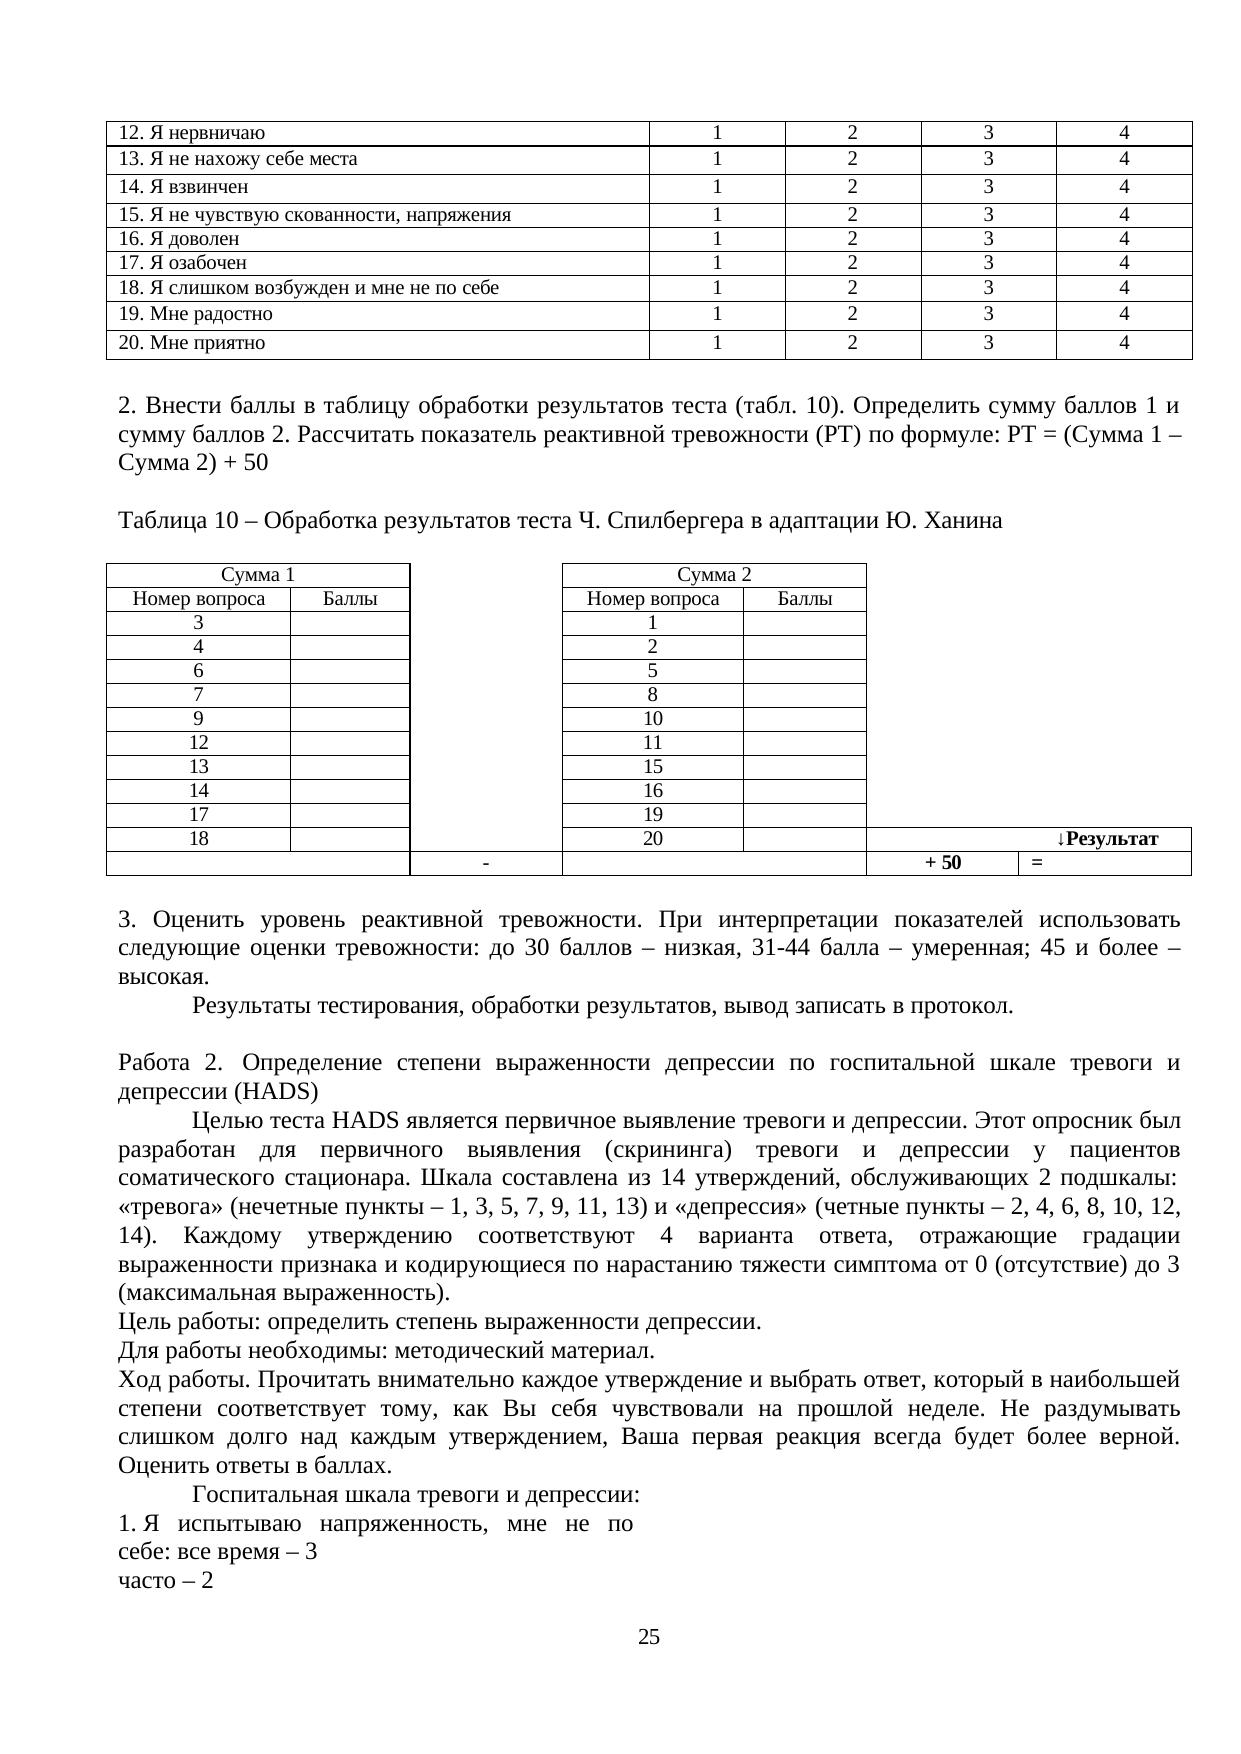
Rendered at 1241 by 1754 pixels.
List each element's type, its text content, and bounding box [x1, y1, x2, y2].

table_cell 19. Мне радостно [107, 302, 649, 330]
text «тревога» (нечетные пункты – 1, 3, 5, 7, 9, 11, 13) и «депрессия» (четные пункты – 2, 4, 6, 8, 10, 12, 14). Каждому утверждению соответствуют 4 варианта ответа, отражающие градации выраженности признака и кодирующиеся по нарастанию тяжести симптома от 0 (отсутствие) до 3 (максимальная выраженность). [118, 1191, 1182, 1306]
table_cell 19 [563, 804, 743, 827]
table_cell Номер вопроса [107, 588, 290, 611]
list Оценить уровень реактивной тревожности. При интерпретации показателей использовать следующие оценки тревожности: до 30 баллов – низкая, 31-44 балла – умеренная; 45 и более – высокая. [118, 904, 1181, 990]
text часто – 2 [118, 1565, 1226, 1594]
table_cell [744, 732, 866, 755]
table_cell [744, 804, 866, 827]
text Госпитальная шкала тревоги и депрессии: [192, 1479, 1226, 1508]
table_cell [291, 684, 409, 707]
table_cell 4 [1057, 122, 1192, 145]
table_cell 4 [1057, 252, 1192, 274]
table_cell [291, 636, 409, 659]
table_cell [291, 804, 409, 827]
table_cell 1 [650, 331, 785, 358]
table_cell [291, 708, 409, 731]
table_cell 2 [786, 331, 921, 358]
table_header Сумма 2 [563, 564, 866, 587]
table_cell 14. Я взвинчен [107, 175, 649, 203]
text Ход работы. Прочитать внимательно каждое утверждение и выбрать ответ, который в наибольшей степени соответствует тому, как Вы себя чувствовали на прошлой неделе. Не раздумывать слишком долго над каждым утверждением, Ваша первая реакция всегда будет более верной. Оценить ответы в баллах. [118, 1364, 1182, 1479]
table_cell [291, 732, 409, 755]
table_cell 3 [922, 122, 1056, 145]
table_cell [291, 612, 409, 635]
table_cell [744, 612, 866, 635]
table_cell 2 [786, 276, 921, 301]
table_header 13. Я не нахожу себе места [107, 147, 649, 174]
table_cell [291, 828, 409, 851]
table_header 3 [922, 147, 1056, 174]
table_cell [744, 756, 866, 779]
table_cell 4 [1057, 276, 1192, 301]
list Я испытываю напряженность, мне не по себе: все время – 3 [118, 1508, 633, 1565]
text Работа 2. Определение степени выраженности депрессии по госпитальной шкале тревоги и депрессии (HADS) [118, 1047, 1181, 1105]
table_cell 7 [107, 684, 290, 707]
table_cell 18. Я слишком возбужден и мне не по себе [107, 276, 649, 301]
table_cell 10 [563, 708, 743, 731]
table_cell 1 [650, 122, 785, 145]
text Таблица 10 – Обработка результатов теста Ч. Спилбергера в адаптации Ю. Ханина [118, 505, 1226, 534]
table_cell [563, 852, 866, 874]
table_cell [107, 852, 409, 874]
table_cell = [1019, 852, 1191, 874]
table_cell 4 [1057, 302, 1192, 330]
table_cell 9 [107, 708, 290, 731]
table_cell ↓Результат [1019, 828, 1191, 851]
table_cell [867, 828, 1019, 851]
table_header [411, 563, 562, 851]
table_cell 11 [563, 732, 743, 755]
table_cell 20 [563, 828, 743, 851]
table_header [867, 563, 1192, 827]
table_cell 2 [786, 252, 921, 274]
table_cell Номер вопроса [563, 588, 743, 611]
table_cell 17 [107, 804, 290, 827]
table_cell 2 [786, 122, 921, 145]
table_cell 1 [650, 302, 785, 330]
text Результаты тестирования, обработки результатов, вывод записать в протокол. [192, 990, 1226, 1019]
table_cell 18 [107, 828, 290, 851]
table_header Сумма 1 [107, 564, 409, 587]
table_cell [291, 780, 409, 803]
table_cell [744, 636, 866, 659]
table_cell 20. Мне приятно [107, 331, 649, 358]
table_cell 4 [1057, 204, 1192, 227]
table_cell 1 [650, 204, 785, 227]
table_cell [291, 660, 409, 683]
table_cell 3 [922, 302, 1056, 330]
table_cell 5 [563, 660, 743, 683]
table_cell 13 [107, 756, 290, 779]
table_cell 3 [922, 276, 1056, 301]
table_cell 3 [107, 612, 290, 635]
table_cell 12 [107, 732, 290, 755]
table_cell 4 [1057, 228, 1192, 251]
text Целью теста HADS является первичное выявление тревоги и депрессии. Этот опросник был разработан для первичного выявления (скрининга) тревоги и депрессии у пациентов соматического стационара. Шкала составлена из 14 утверждений, обслуживающих 2 подшкалы: [118, 1105, 1182, 1191]
table_cell 16 [563, 780, 743, 803]
table_header 1 [650, 147, 785, 174]
table_cell 2 [786, 204, 921, 227]
table_cell 4 [107, 636, 290, 659]
table_header 4 [1057, 147, 1192, 174]
table_cell [291, 756, 409, 779]
table_cell 15 [563, 756, 743, 779]
table_cell 12. Я нервничаю [107, 122, 649, 145]
table_cell 2 [786, 302, 921, 330]
table_cell [744, 828, 866, 851]
table_cell 2 [786, 175, 921, 203]
table_cell 2 [786, 228, 921, 251]
table_cell 1 [650, 228, 785, 251]
table_cell 17. Я озабочен [107, 252, 649, 274]
table_cell 14 [107, 780, 290, 803]
table_cell 2 [563, 636, 743, 659]
table_cell Баллы [744, 588, 866, 611]
table_cell Баллы [291, 588, 409, 611]
table_cell 4 [1057, 331, 1192, 358]
text Цель работы: определить степень выраженности депрессии. Для работы необходимы: методический материал. [118, 1306, 762, 1364]
table_cell [744, 684, 866, 707]
table_cell 6 [107, 660, 290, 683]
table_cell - [411, 852, 562, 874]
table_cell 3 [922, 228, 1056, 251]
table_cell 15. Я не чувствую скованности, напряжения [107, 204, 649, 227]
table_cell 16. Я доволен [107, 228, 649, 251]
table_cell 1 [650, 252, 785, 274]
table_cell 4 [1057, 175, 1192, 203]
table_cell 3 [922, 204, 1056, 227]
table_header 2 [786, 147, 921, 174]
table_cell 8 [563, 684, 743, 707]
table_cell [744, 780, 866, 803]
table_cell [744, 708, 866, 731]
table_cell 3 [922, 175, 1056, 203]
table_cell [744, 660, 866, 683]
table_cell 1 [650, 276, 785, 301]
table_cell 1 [563, 612, 743, 635]
list Внести баллы в таблицу обработки результатов теста (табл. 10). Определить сумму баллов 1 и сумму баллов 2. Рассчитать показатель реактивной тревожности (РТ) по формуле: РТ = (Сумма 1 – Сумма 2) + 50 [118, 390, 1182, 476]
table_cell 1 [650, 175, 785, 203]
table_cell + 50 [867, 852, 1018, 874]
table_cell 3 [922, 331, 1056, 358]
table_cell 3 [922, 252, 1056, 274]
